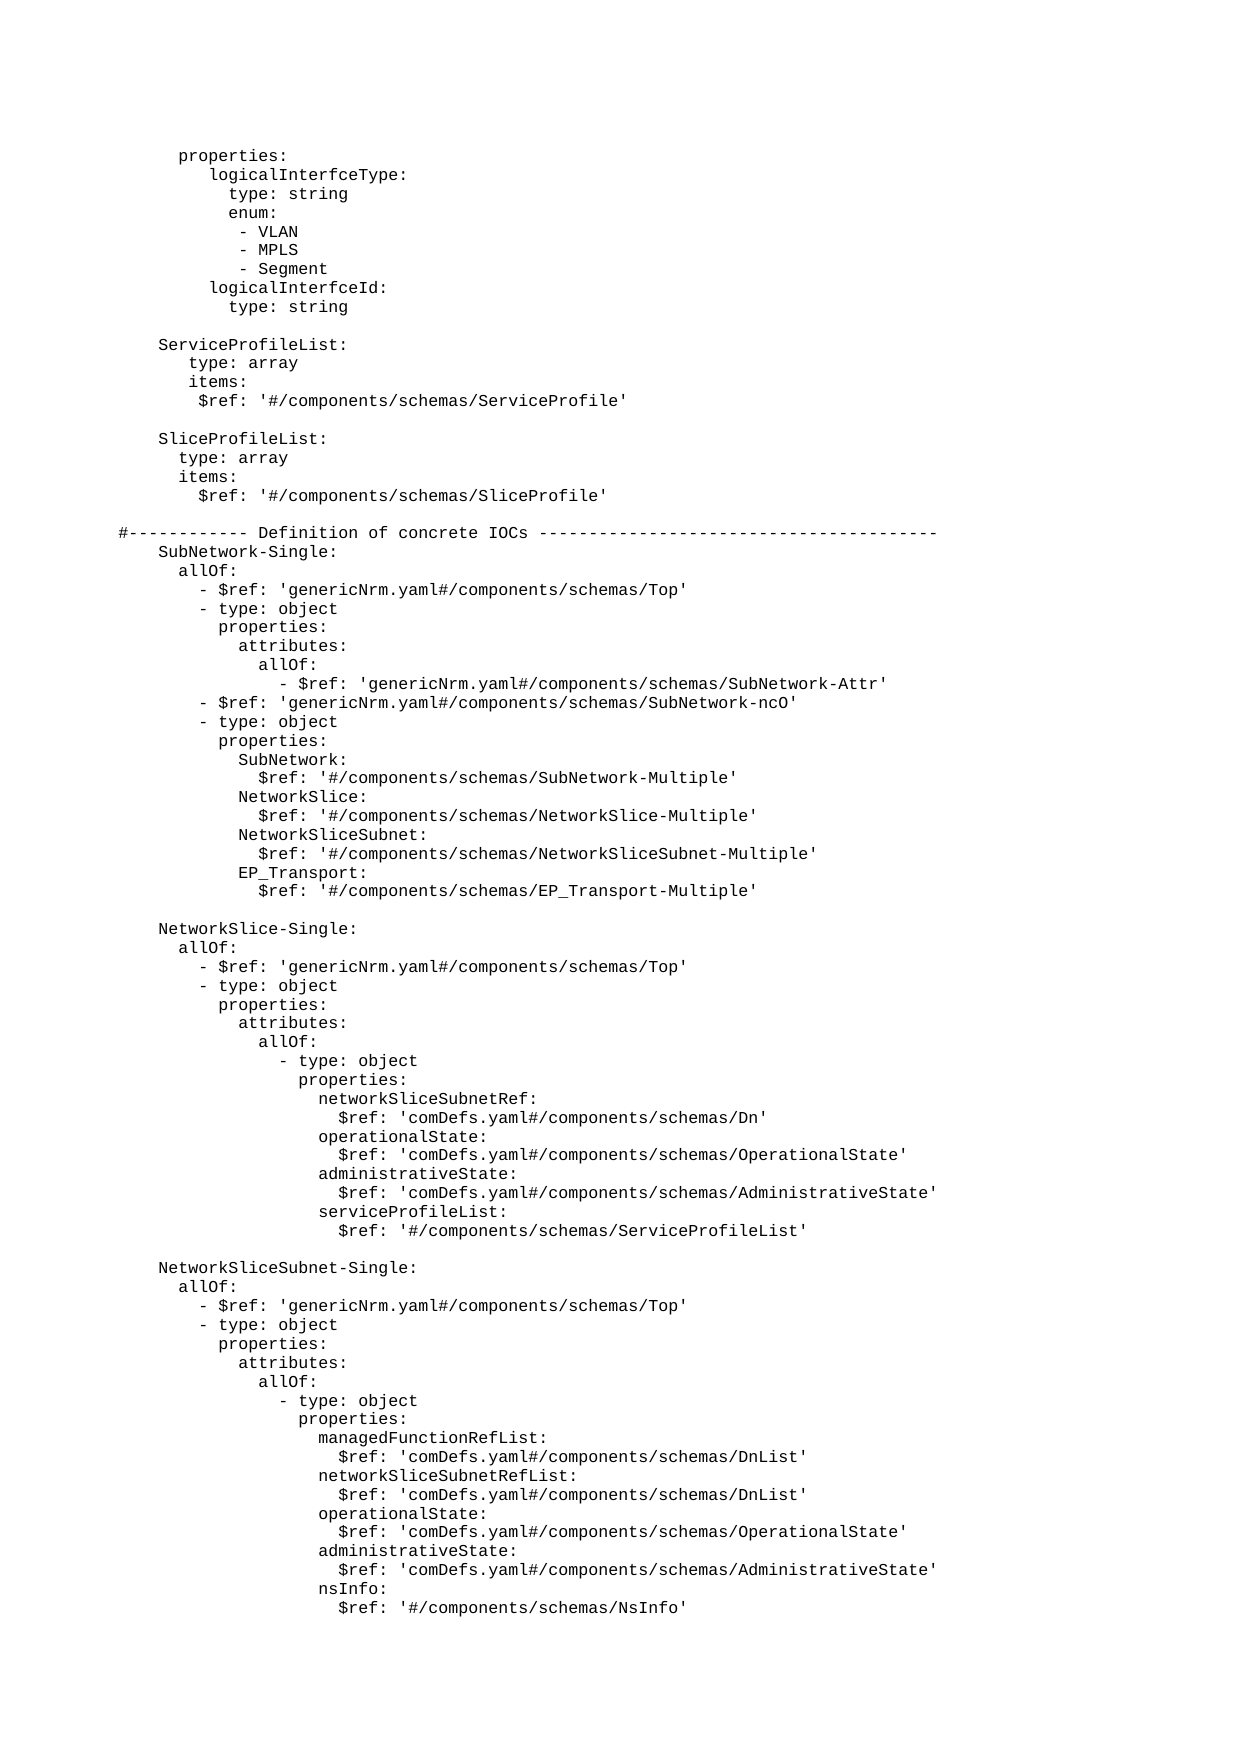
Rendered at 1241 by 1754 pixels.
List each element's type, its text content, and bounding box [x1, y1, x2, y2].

text NetworkSlice: [118, 789, 1122, 808]
text allOf: [118, 1034, 1122, 1053]
text - $ref: 'genericNrm.yaml#/components/schemas/SubNetwork-Attr' [118, 676, 1122, 694]
text - type: object [118, 1392, 1122, 1411]
text properties: [118, 148, 1122, 167]
text type: string [118, 185, 1122, 204]
text administrativeState: [118, 1166, 1122, 1185]
text logicalInterfceType: [118, 167, 1122, 185]
text serviceProfileList: [118, 1203, 1122, 1222]
text nsInfo: [118, 1581, 1122, 1599]
text NetworkSlice-Single: [118, 921, 1122, 939]
text - $ref: 'genericNrm.yaml#/components/schemas/Top' [118, 1298, 1122, 1317]
text - VLAN [118, 223, 1122, 242]
text $ref: '#/components/schemas/NetworkSlice-Multiple' [118, 808, 1122, 826]
text - MPLS [118, 242, 1122, 261]
text $ref: 'comDefs.yaml#/components/schemas/OperationalState' [118, 1524, 1122, 1543]
text items: [118, 374, 1122, 393]
text properties: [118, 1336, 1122, 1354]
text properties: [118, 1411, 1122, 1430]
text networkSliceSubnetRefList: [118, 1467, 1122, 1486]
text - $ref: 'genericNrm.yaml#/components/schemas/SubNetwork-ncO' [118, 694, 1122, 713]
text EP_Transport: [118, 864, 1122, 883]
text type: array [118, 449, 1122, 468]
text $ref: 'comDefs.yaml#/components/schemas/OperationalState' [118, 1147, 1122, 1166]
text NetworkSliceSubnet-Single: [118, 1260, 1122, 1279]
text managedFunctionRefList: [118, 1430, 1122, 1449]
text $ref: '#/components/schemas/ServiceProfileList' [118, 1222, 1122, 1241]
text - type: object [118, 600, 1122, 619]
text - type: object [118, 977, 1122, 996]
text attributes: [118, 1015, 1122, 1034]
text $ref: 'comDefs.yaml#/components/schemas/AdministrativeState' [118, 1562, 1122, 1581]
text $ref: 'comDefs.yaml#/components/schemas/AdministrativeState' [118, 1185, 1122, 1203]
text items: [118, 468, 1122, 487]
text $ref: 'comDefs.yaml#/components/schemas/Dn' [118, 1109, 1122, 1128]
text properties: [118, 1072, 1122, 1090]
text #------------ Definition of concrete IOCs ---------------------------------------- [118, 525, 1122, 544]
text $ref: 'comDefs.yaml#/components/schemas/DnList' [118, 1486, 1122, 1505]
text - $ref: 'genericNrm.yaml#/components/schemas/Top' [118, 581, 1122, 600]
text ServiceProfileList: [118, 336, 1122, 355]
text administrativeState: [118, 1543, 1122, 1562]
text properties: [118, 619, 1122, 638]
text type: string [118, 298, 1122, 317]
text logicalInterfceId: [118, 280, 1122, 298]
text attributes: [118, 638, 1122, 657]
text SliceProfileList: [118, 431, 1122, 449]
text type: array [118, 355, 1122, 374]
text properties: [118, 996, 1122, 1015]
text operationalState: [118, 1505, 1122, 1524]
text - type: object [118, 713, 1122, 732]
text properties: [118, 732, 1122, 751]
text - type: object [118, 1317, 1122, 1336]
text attributes: [118, 1354, 1122, 1373]
text $ref: '#/components/schemas/SliceProfile' [118, 487, 1122, 506]
text SubNetwork-Single: [118, 544, 1122, 562]
text $ref: '#/components/schemas/SubNetwork-Multiple' [118, 770, 1122, 789]
text $ref: '#/components/schemas/EP_Transport-Multiple' [118, 883, 1122, 902]
text - Segment [118, 261, 1122, 280]
text NetworkSliceSubnet: [118, 826, 1122, 845]
text - $ref: 'genericNrm.yaml#/components/schemas/Top' [118, 958, 1122, 977]
text networkSliceSubnetRef: [118, 1090, 1122, 1109]
text SubNetwork: [118, 751, 1122, 770]
text allOf: [118, 1373, 1122, 1392]
text enum: [118, 204, 1122, 223]
text $ref: '#/components/schemas/NetworkSliceSubnet-Multiple' [118, 845, 1122, 864]
text allOf: [118, 1279, 1122, 1298]
text allOf: [118, 939, 1122, 958]
text operationalState: [118, 1128, 1122, 1147]
text $ref: 'comDefs.yaml#/components/schemas/DnList' [118, 1449, 1122, 1467]
text $ref: '#/components/schemas/ServiceProfile' [118, 393, 1122, 412]
text allOf: [118, 562, 1122, 581]
text $ref: '#/components/schemas/NsInfo' [118, 1599, 1122, 1618]
text - type: object [118, 1053, 1122, 1072]
text allOf: [118, 657, 1122, 676]
